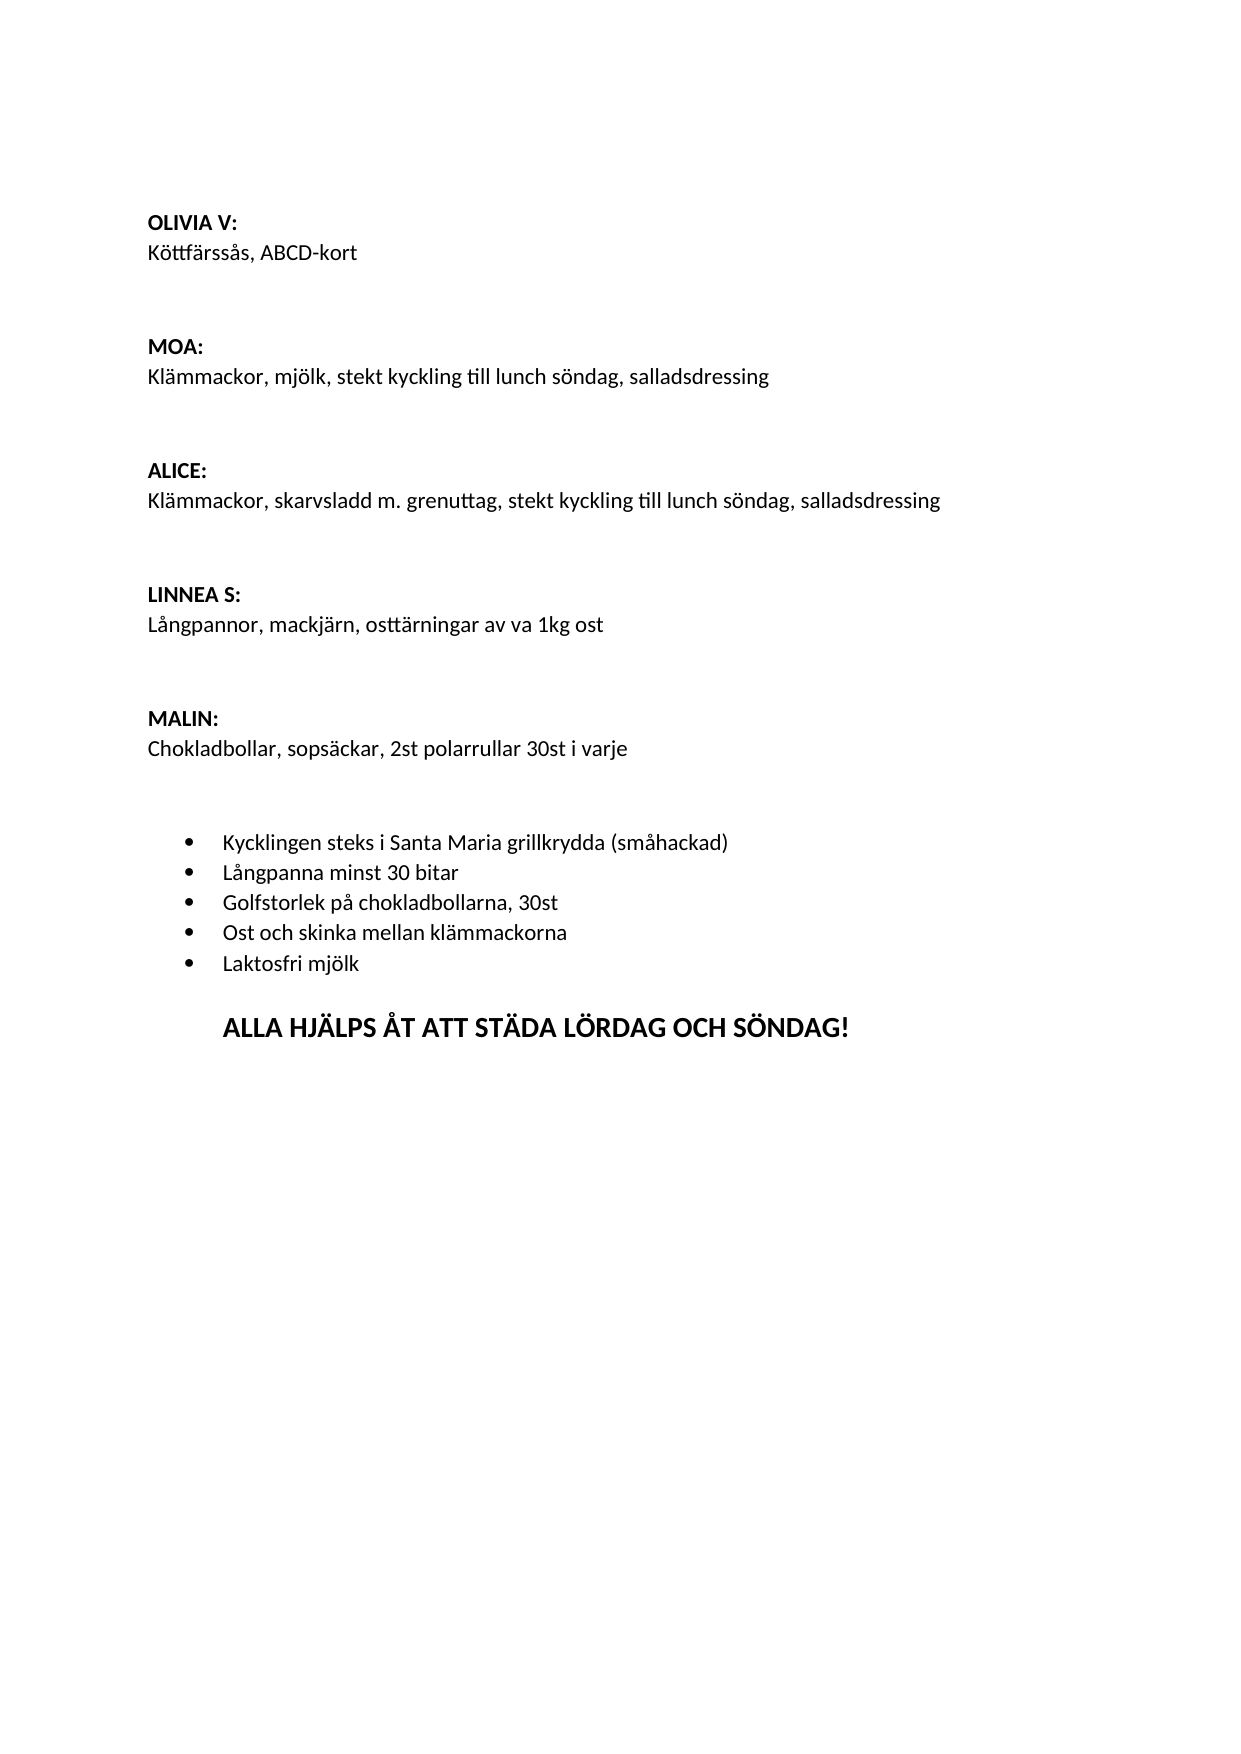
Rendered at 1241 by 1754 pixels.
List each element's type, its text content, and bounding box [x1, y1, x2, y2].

list Ost och skinka mellan klämmackorna [185, 918, 1093, 946]
text OLIVIA V: Köttfärssås, ABCD-kort [148, 148, 1093, 266]
list ALLA HJÄLPS ÅT ATT STÄDA LÖRDAG OCH SÖNDAG! [223, 1009, 1093, 1045]
text LINNEA S: Långpannor, mackjärn, osttärningar av va 1kg ost [148, 580, 1093, 638]
list Laktosfri mjölk [185, 949, 1093, 977]
text MOA: Klämmackor, mjölk, stekt kyckling till lunch söndag, salladsdressing [148, 332, 1093, 390]
list Golfstorlek på chokladbollarna, 30st [185, 888, 1093, 916]
list Långpanna minst 30 bitar [185, 858, 1093, 886]
text ALICE: Klämmackor, skarvsladd m. grenuttag, stekt kyckling till lunch söndag, salladsdressing [148, 456, 1093, 514]
list Kycklingen steks i Santa Maria grillkrydda (småhackad) [185, 828, 1093, 856]
text MALIN: Chokladbollar, sopsäckar, 2st polarrullar 30st i varje [148, 704, 1093, 762]
